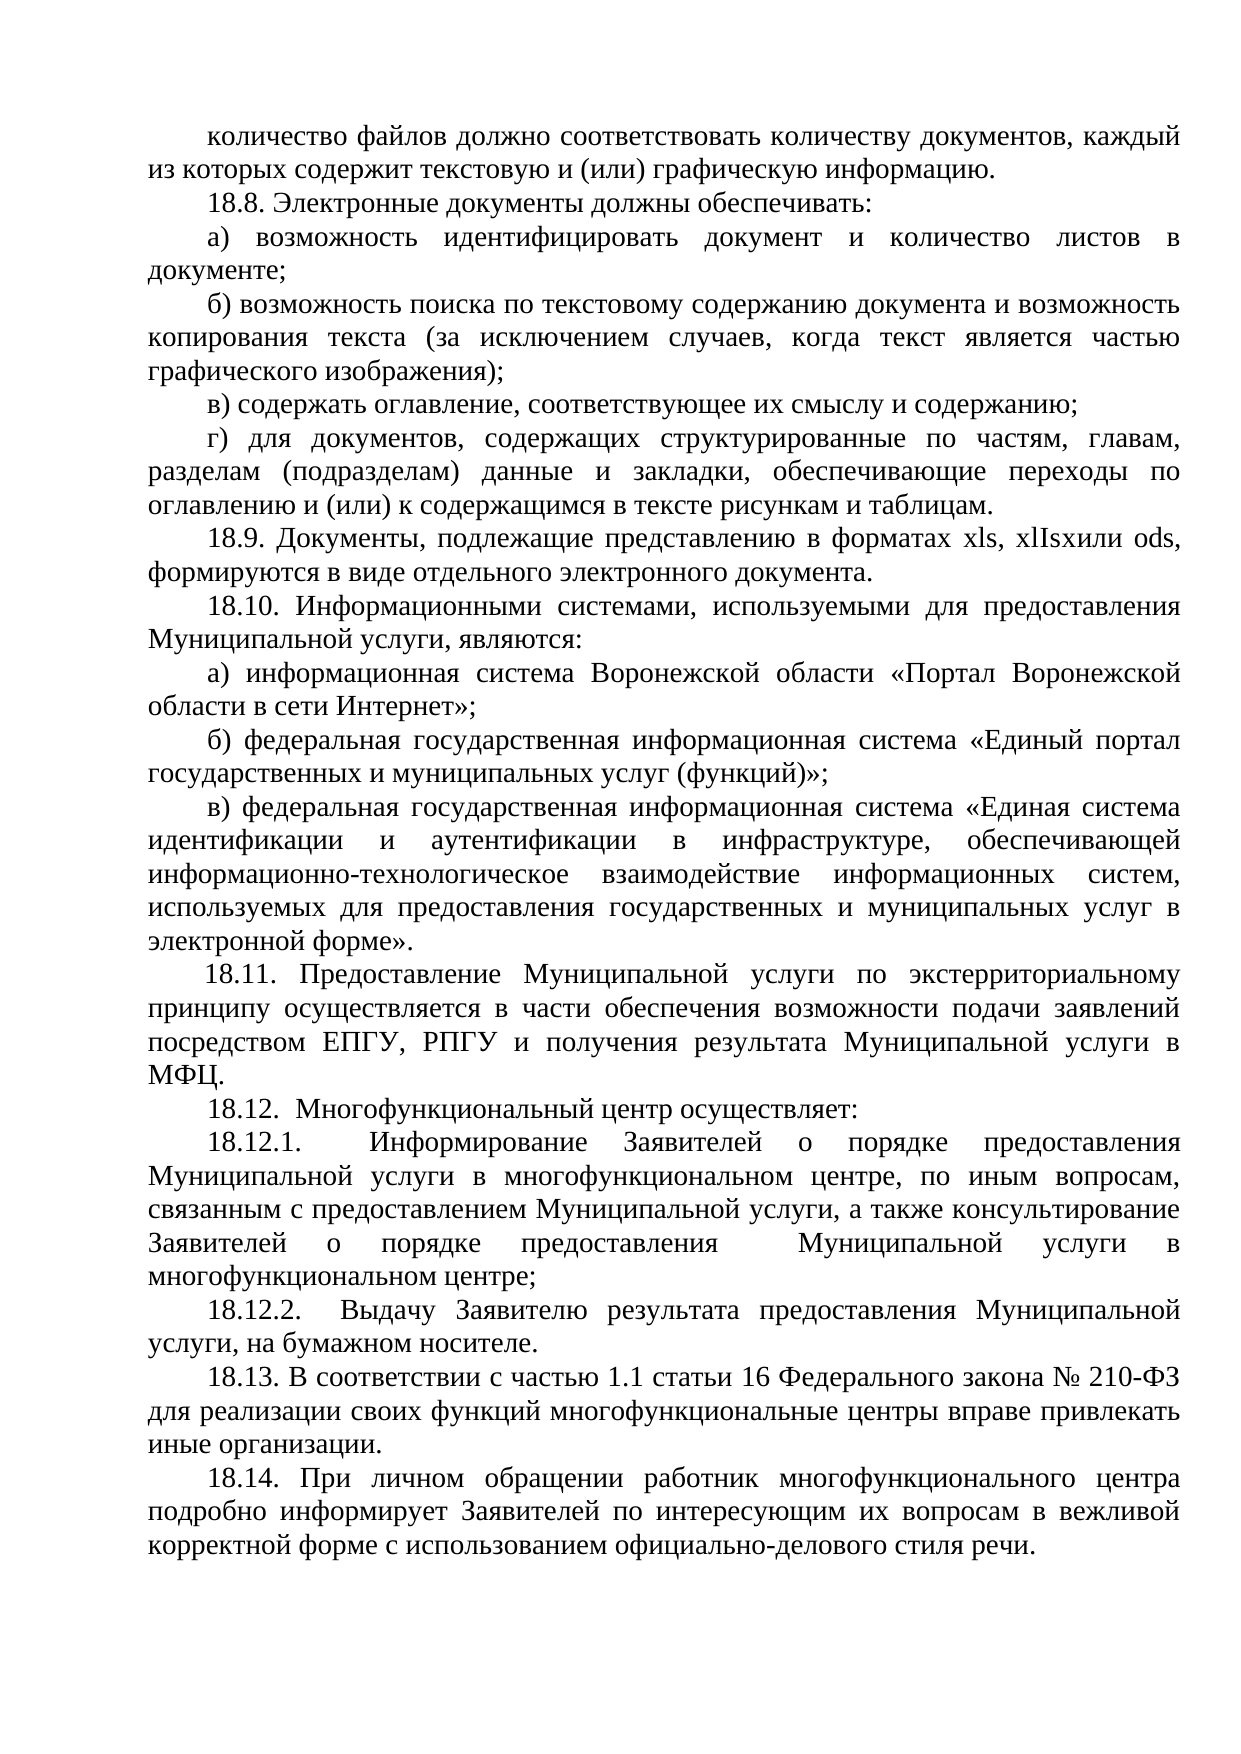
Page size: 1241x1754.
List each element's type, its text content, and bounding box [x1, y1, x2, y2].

text а) информационная система Воронежской области «Портал Воронежской области в сети Интернет»; [148, 655, 1181, 722]
text 18.11. Предоставление Муниципальной услуги по экстерриториальному принципу осуществляется в части обеспечения возможности подачи заявлений посредством ЕПГУ, РПГУ и получения результата Муниципальной услуги в МФЦ. [148, 957, 1181, 1091]
text а) возможность идентифицировать документ и количество листов в документе; [148, 219, 1181, 286]
text 18.13. В соответствии с частью 1.1 статьи 16 Федерального закона № 210-ФЗ для реализации своих функций многофункциональные центры вправе привлекать иные организации. [148, 1359, 1181, 1460]
text г) для документов, содержащих структурированные по частям, главам, разделам (подразделам) данные и закладки, обеспечивающие переходы по оглавлению и (или) к содержащимся в тексте рисункам и таблицам. [148, 420, 1181, 521]
text 18.10. Информационными системами, используемыми для предоставления Муниципальной услуги, являются: [148, 588, 1181, 655]
list Многофункциональный центр осуществляет: [148, 1091, 1181, 1124]
text в) содержать оглавление, соответствующее их смыслу и содержанию; [148, 386, 1181, 420]
text б) федеральная государственная информационная система «Единый портал государственных и муниципальных услуг (функций)»; [148, 722, 1181, 789]
text количество файлов должно соответствовать количеству документов, каждый из которых содержит текстовую и (или) графическую информацию. [148, 118, 1181, 185]
list Выдачу Заявителю результата предоставления Муниципальной услуги, на бумажном носителе. [148, 1292, 1181, 1359]
text б) возможность поиска по текстовому содержанию документа и возможность копирования текста (за исключением случаев, когда текст является частью графического изображения); [148, 286, 1181, 386]
text 18.14. При личном обращении работник многофункционального центра подробно информирует Заявителей по интересующим их вопросам в вежливой корректной форме с использованием официально-делового стиля речи. [148, 1460, 1181, 1560]
list Информирование Заявителей о порядке предоставления Муниципальной услуги в многофункциональном центре, по иным вопросам, связанным с предоставлением Муниципальной услуги, а также консультирование Заявителей о порядке предоставления Муниципальной услуги в многофункциональном центре; [148, 1124, 1181, 1292]
text 18.9. Документы, подлежащие представлению в форматах xls, xlIsxили ods, формируются в виде отдельного электронного документа. [148, 521, 1181, 588]
text в) федеральная государственная информационная система «Единая система идентификации и аутентификации в инфраструктуре, обеспечивающей информационно-технологическое взаимодействие информационных систем, используемых для предоставления государственных и муниципальных услуг в электронной форме». [148, 789, 1181, 957]
text 18.8. Электронные документы должны обеспечивать: [148, 185, 1181, 219]
